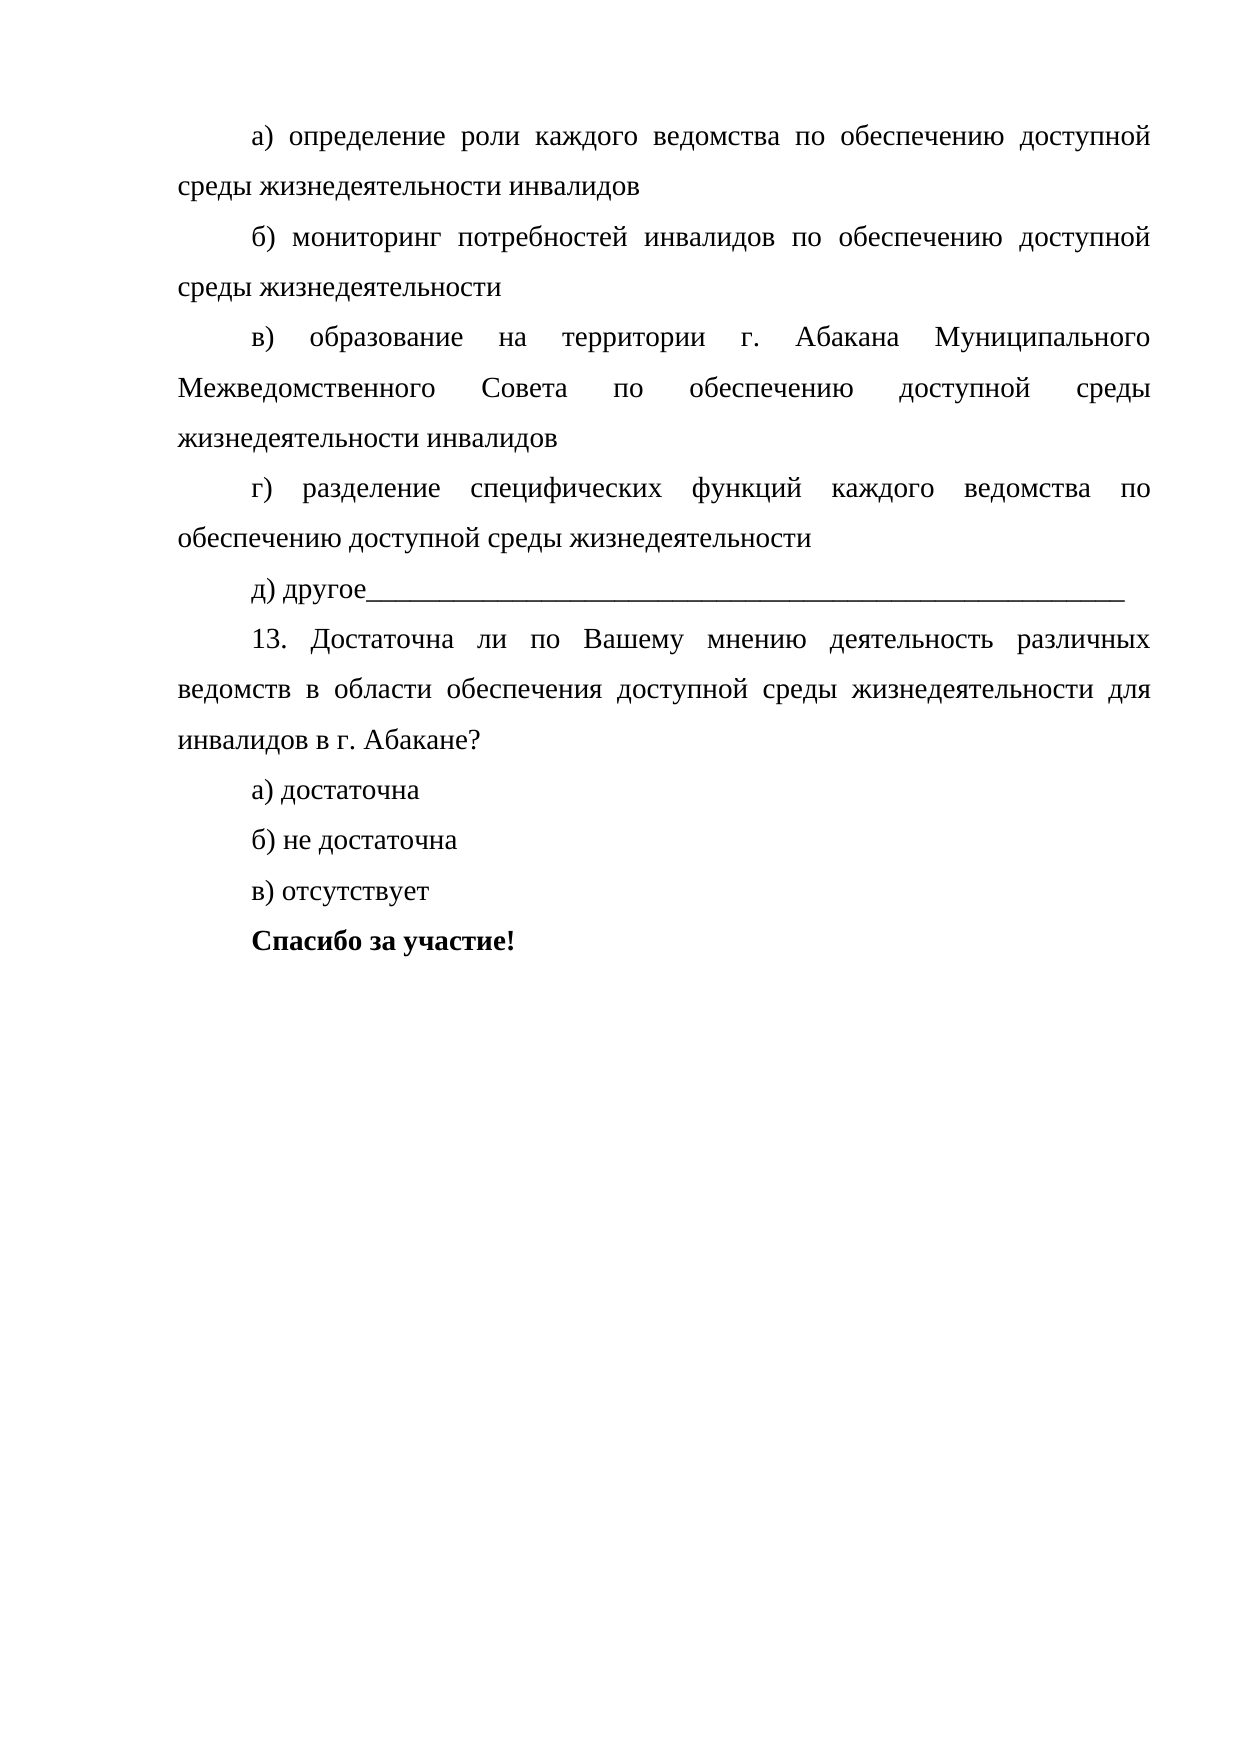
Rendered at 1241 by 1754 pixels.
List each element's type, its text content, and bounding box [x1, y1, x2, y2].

text б) не достаточна [177, 822, 1152, 856]
text г) разделение специфических функций каждого ведомства по обеспечению доступной среды жизнедеятельности [177, 470, 1152, 554]
text д) другое____________________________________________________ [177, 571, 1152, 604]
text а) определение роли каждого ведомства по обеспечению доступной среды жизнедеятельности инвалидов [177, 118, 1152, 202]
text в) образование на территории г. Абакана Муниципального Межведомственного Совета по обеспечению доступной среды жизнедеятельности инвалидов [177, 319, 1152, 453]
text в) отсутствует [177, 873, 1152, 906]
text 13. Достаточна ли по Вашему мнению деятельность различных ведомств в области обеспечения доступной среды жизнедеятельности для инвалидов в г. Абакане? [177, 621, 1152, 755]
text Спасибо за участие! [177, 923, 1152, 957]
text а) достаточна [177, 772, 1152, 806]
text б) мониторинг потребностей инвалидов по обеспечению доступной среды жизнедеятельности [177, 219, 1152, 303]
